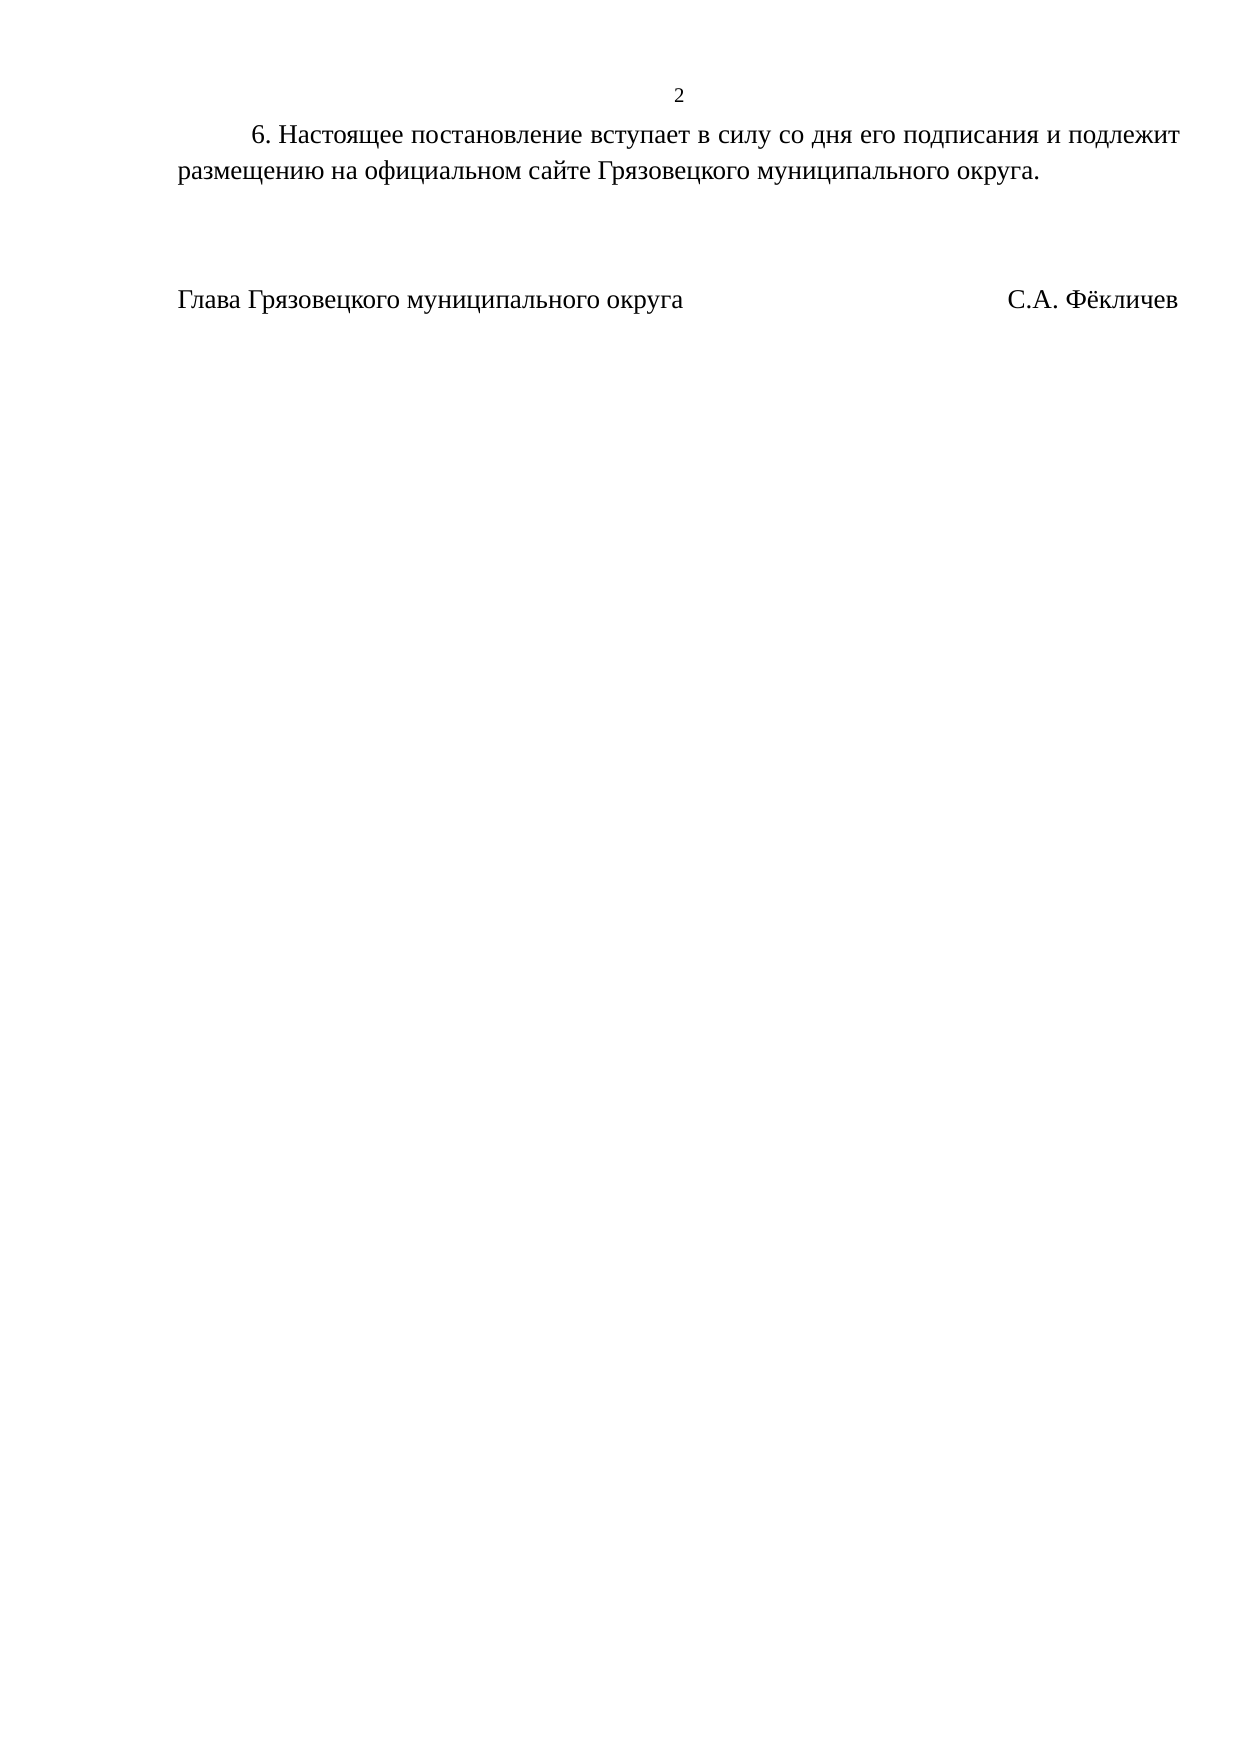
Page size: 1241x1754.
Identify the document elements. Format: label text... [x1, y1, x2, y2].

text Глава Грязовецкого муниципального округа С.А. Фёкличев [177, 283, 1181, 314]
text 6. Настоящее постановление вступает в силу со дня его подписания и подлежит размещению на официальном сайте Грязовецкого муниципального округа. [177, 118, 1181, 185]
